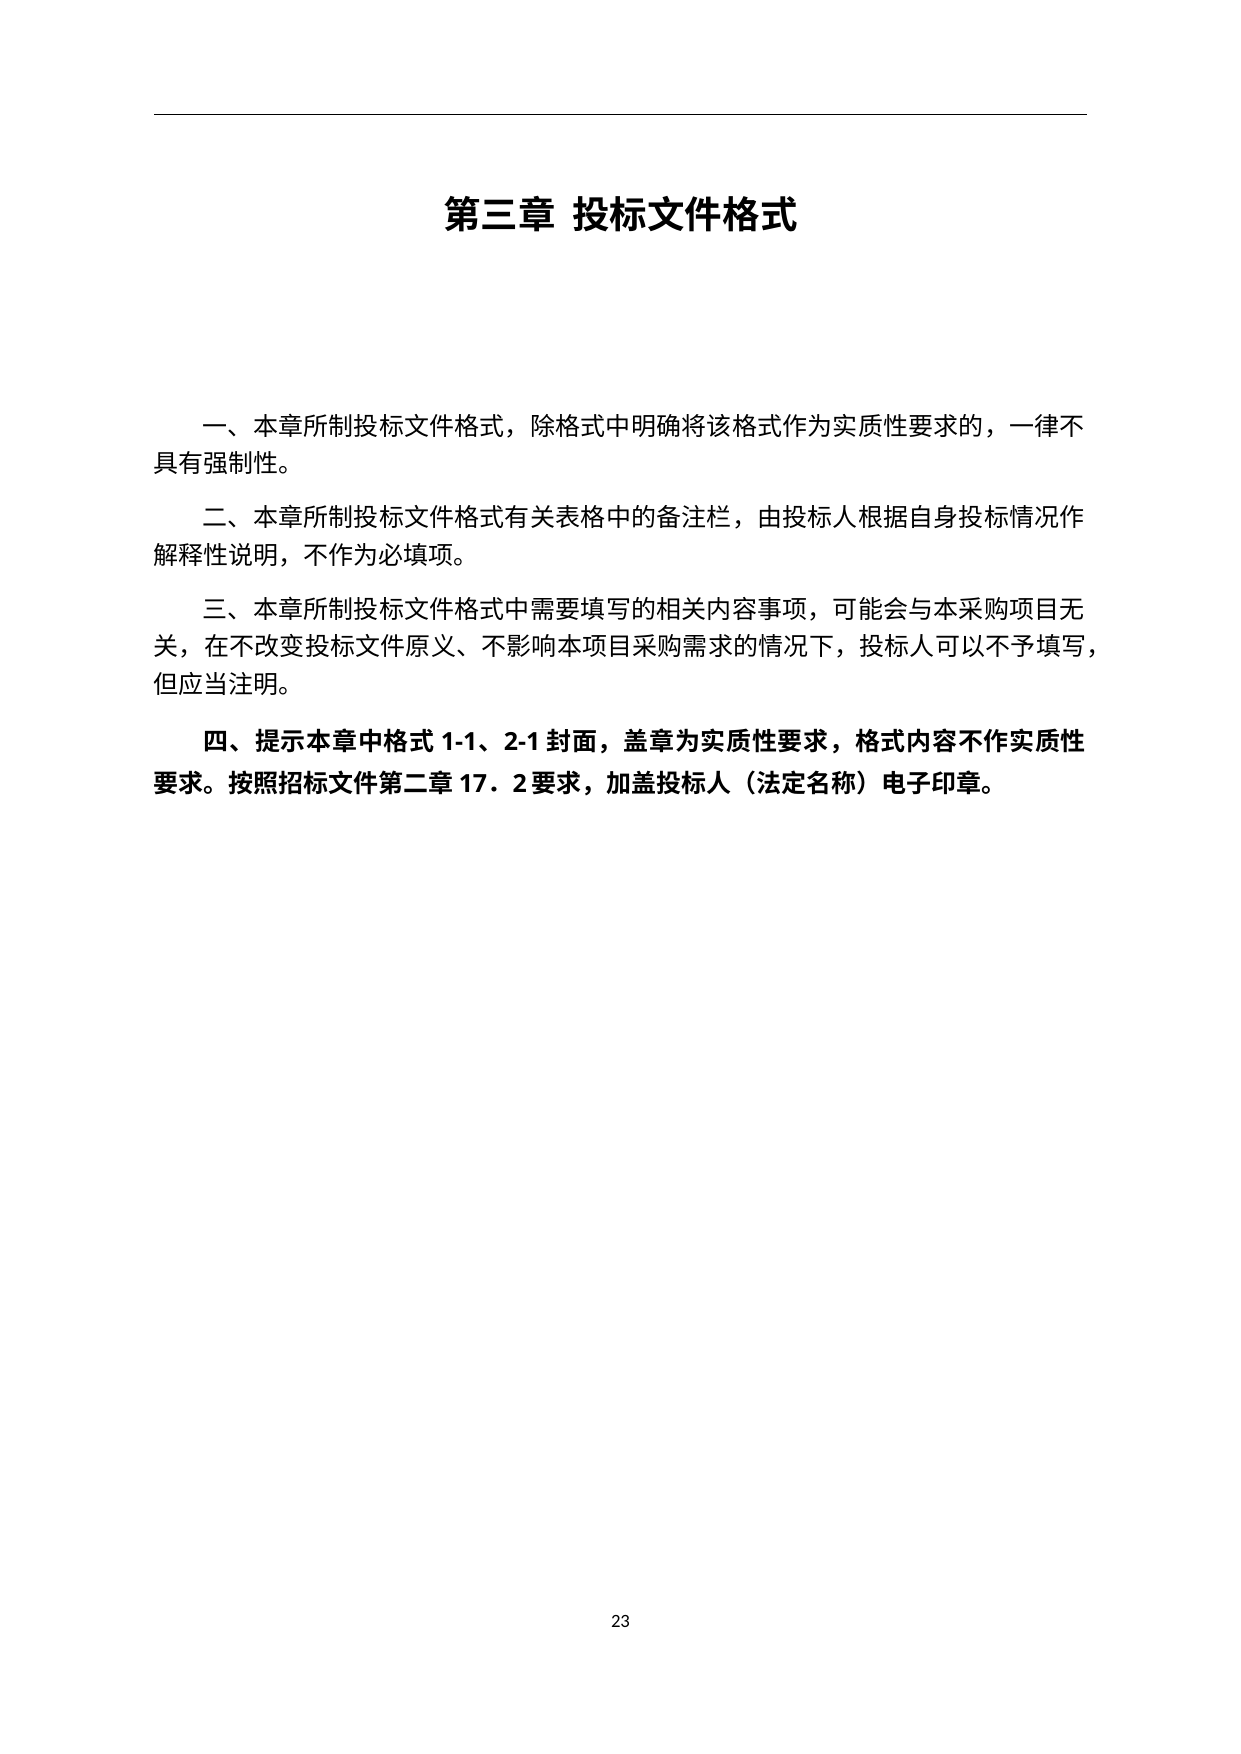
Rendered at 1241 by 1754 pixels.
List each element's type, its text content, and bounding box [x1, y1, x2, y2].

text 二、本章所制投标文件格式有关表格中的备注栏，由投标人根据自身投标情况作解释性说明，不作为必填项。 [153, 496, 1087, 571]
text 一、本章所制投标文件格式，除格式中明确将该格式作为实质性要求的，一律不具有强制性。 [153, 405, 1087, 480]
subtitle 第三章 投标文件格式 [153, 185, 1087, 240]
text 三、本章所制投标文件格式中需要填写的相关内容事项，可能会与本采购项目无关，在不改变投标文件原义、不影响本项目采购需求的情况下，投标人可以不予填写，但应当注明。 [153, 588, 1087, 701]
text 四、提示本章中格式1-1、2-1封面，盖章为实质性要求，格式内容不作实质性要求。按照招标文件第二章17．2要求，加盖投标人（法定名称）电子印章。 [153, 717, 1087, 801]
